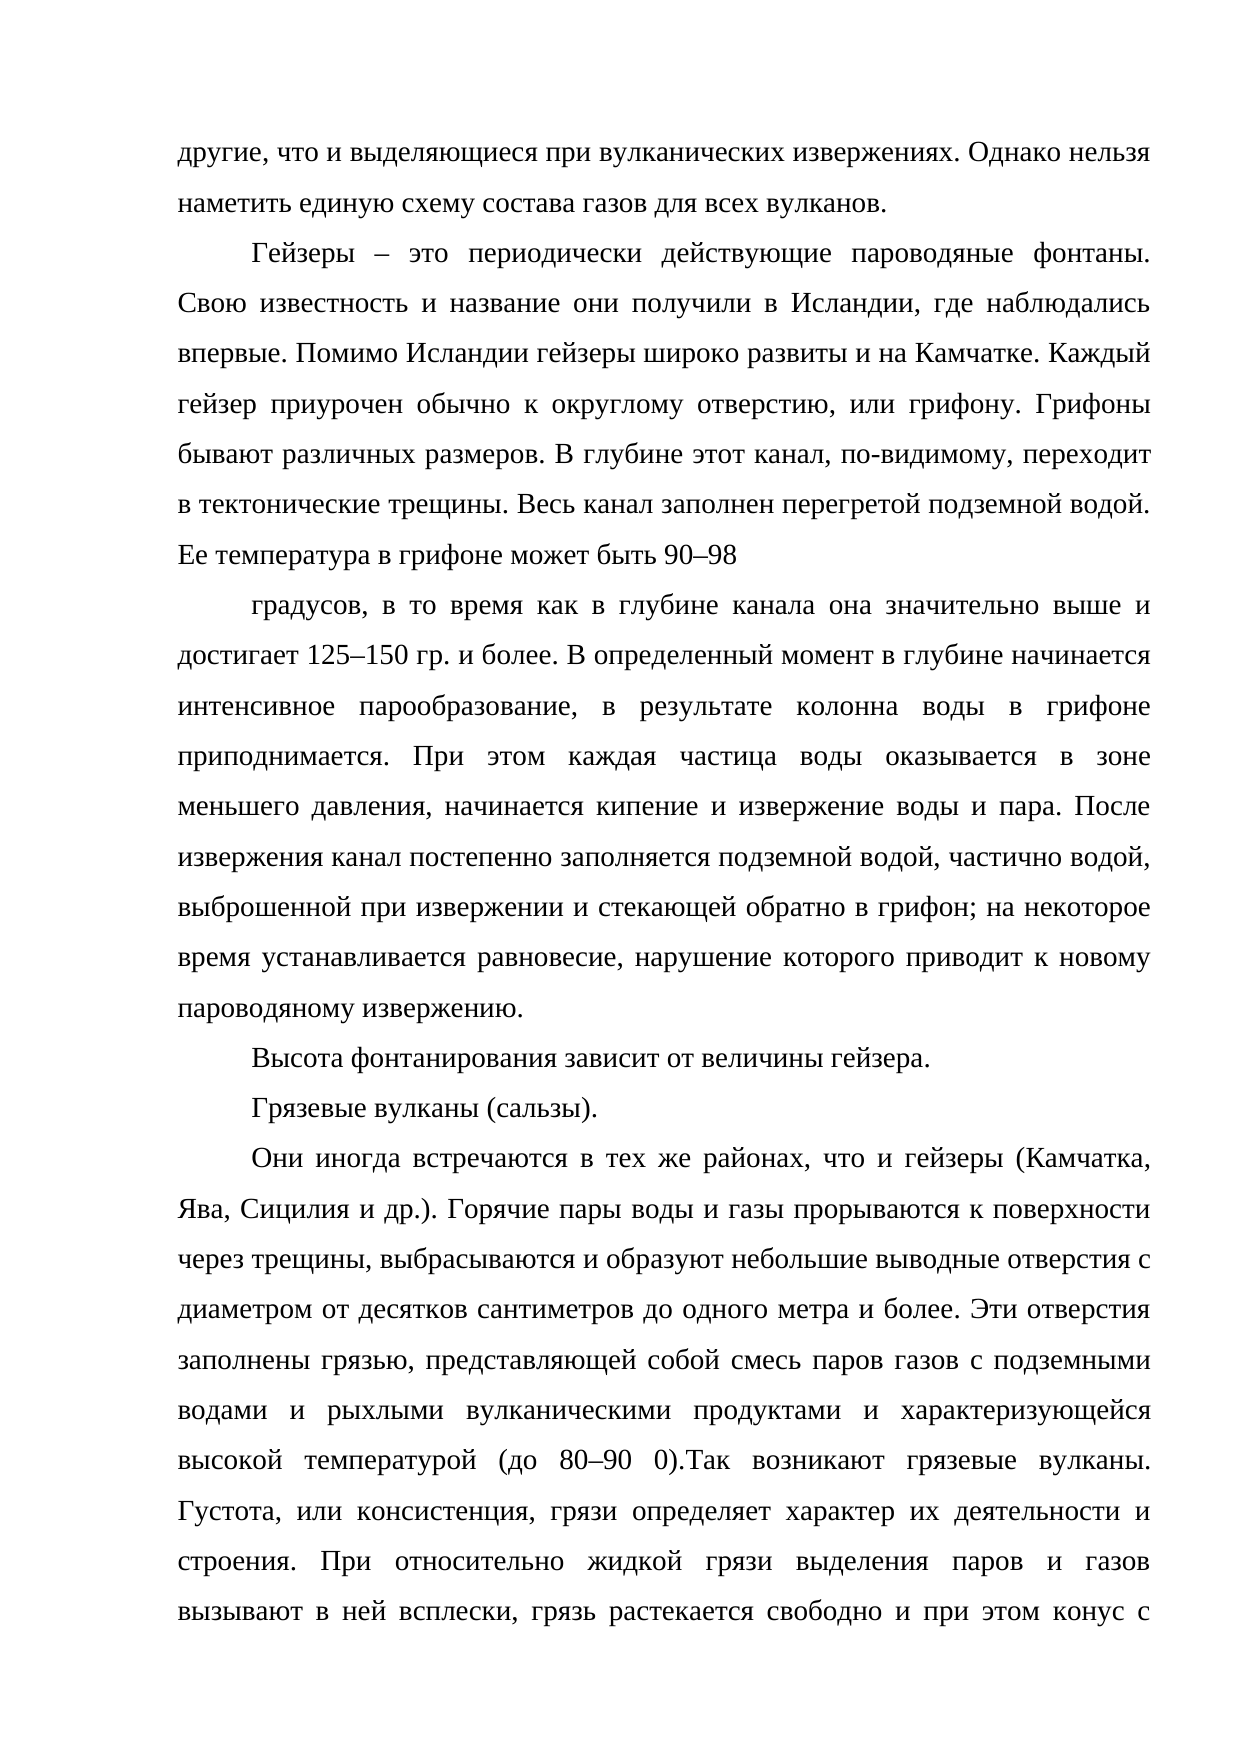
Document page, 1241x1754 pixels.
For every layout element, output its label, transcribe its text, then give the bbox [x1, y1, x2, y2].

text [177, 134, 1152, 218]
text Высота фонтанирования зависит от величины гейзера. [177, 1040, 1152, 1073]
text градусов, в то время как в глубине канала она значительно выше и достигает 125–150 гр. и более. В определенный момент в глубине начинается интенсивное парообразование, в результате колонна воды в грифоне приподнимается. При этом каждая частица воды оказывается в зоне меньшего давления, начинается кипение и извержение воды и пара. После извержения канал постепенно заполняется подземной водой, частично водой, выброшенной при извержении и стекающей обратно в грифон; на некоторое время устанавливается равновесие, нарушение которого приводит к новому пароводяному извержению. [177, 587, 1152, 1023]
text Грязевые вулканы (сальзы). [177, 1090, 1152, 1124]
text Гейзеры – это периодически действующие пароводяные фонтаны. Свою известность и название они получили в Исландии, где наблюдались впервые. Помимо Исландии гейзеры широко развиты и на Камчатке. Каждый гейзер приурочен обычно к округлому отверстию, или грифону. Грифоны бывают различных размеров. В глубине этот канал, по-видимому, переходит в тектонические трещины. Весь канал заполнен перегретой подземной водой. Ее температура в грифоне может быть 90–98 [177, 235, 1152, 570]
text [177, 1141, 1152, 1627]
